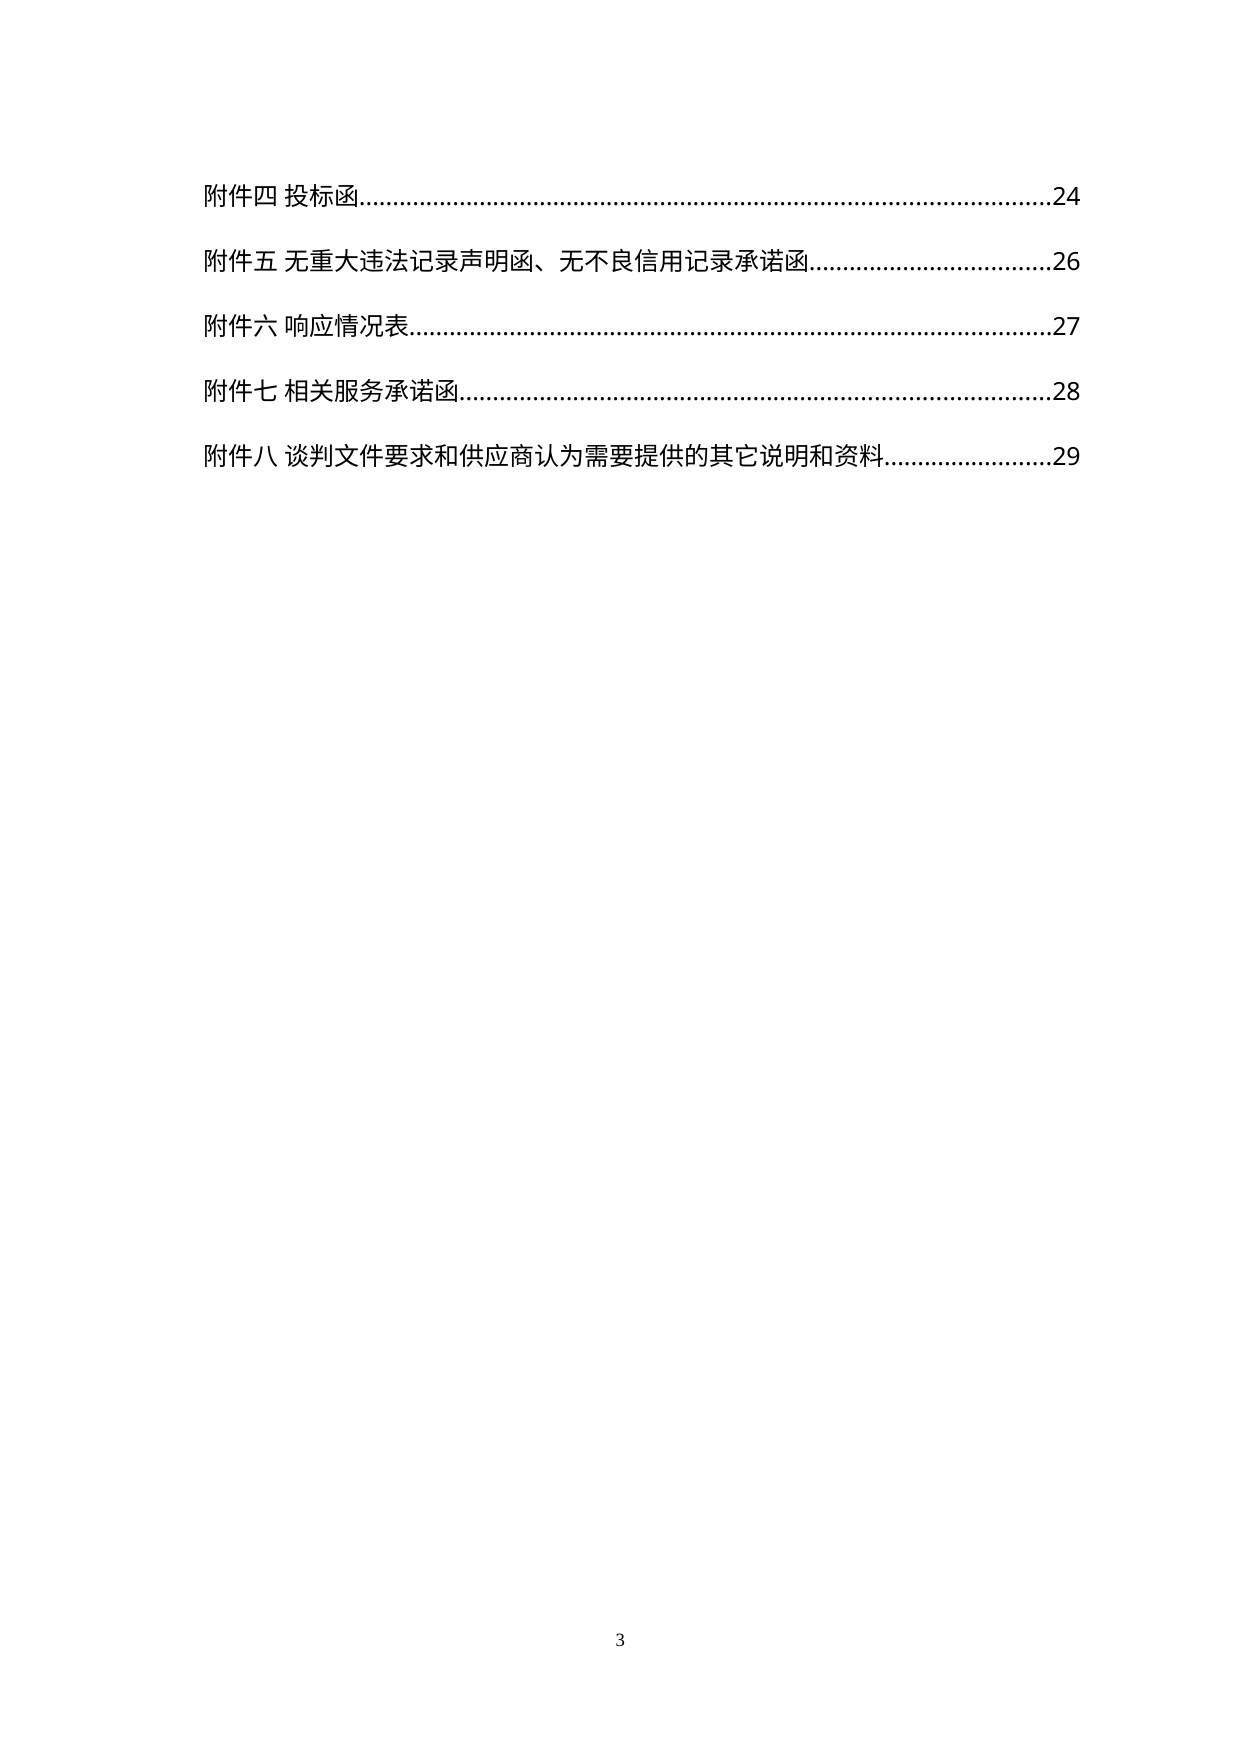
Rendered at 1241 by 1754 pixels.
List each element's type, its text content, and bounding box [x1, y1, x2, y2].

text 附件五 无重大违法记录声明函、无不良信用记录承诺函 26 [159, 227, 1081, 292]
text 附件六 响应情况表 27 [159, 292, 1081, 357]
text 附件四 投标函 24 [159, 162, 1081, 227]
text 附件八 谈判文件要求和供应商认为需要提供的其它说明和资料 29 [159, 422, 1081, 487]
text 附件七 相关服务承诺函 28 [159, 357, 1081, 422]
